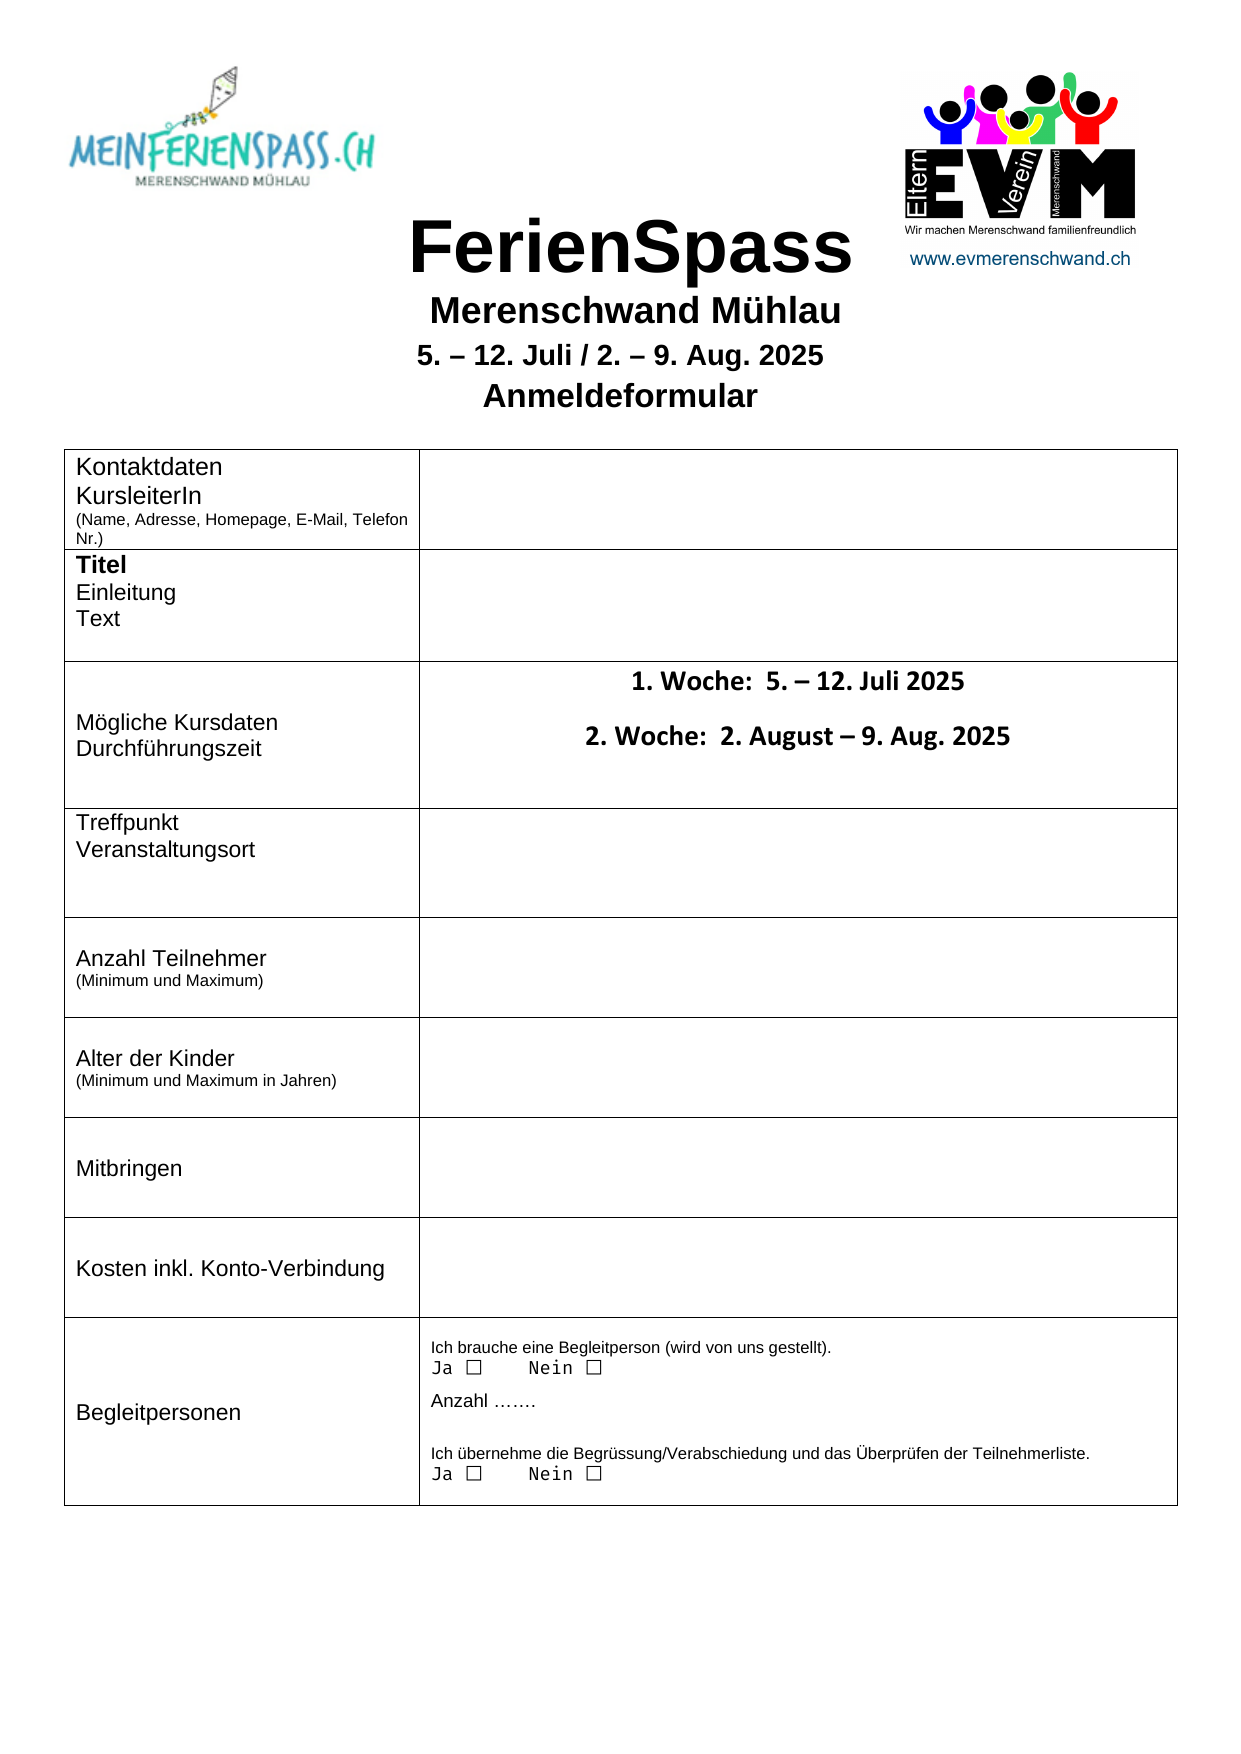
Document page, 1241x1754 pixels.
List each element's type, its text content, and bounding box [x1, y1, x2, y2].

table_cell [420, 550, 1177, 661]
text 5. – 12. Juli / 2. – 9. Aug. 2025 [75, 338, 1165, 371]
table_cell Kosten inkl. Konto-Verbindung [65, 1218, 419, 1317]
text FerienSpass [75, 202, 1165, 288]
text Anmeldeformular [75, 376, 1165, 415]
table_cell Mögliche Kursdaten Durchführungszeit [65, 662, 419, 808]
table_cell 1. Woche: 5. – 12. Juli 2025 2. Woche: 2. August – 9. Aug. 2025 [420, 662, 1177, 808]
table_header [420, 450, 1177, 549]
table_cell [420, 809, 1177, 917]
table_cell Mitbringen [65, 1118, 419, 1217]
picture [900, 71, 1140, 268]
table_cell Ich brauche eine Begleitperson (wird von uns gestellt). Anzahl ……. Ich übernehme die Begrüssung/Verabschiedung und das Überprüfen der Teilnehmerliste. [420, 1318, 1177, 1505]
table_cell [420, 918, 1177, 1017]
table_cell [420, 1018, 1177, 1117]
table_cell [420, 1118, 1177, 1217]
text Merenschwand Mühlau [75, 288, 1165, 331]
table_cell [420, 1218, 1177, 1317]
table_header Kontaktdaten KursleiterIn (Name, Adresse, Homepage, E-Mail, Telefon Nr.) [65, 450, 419, 549]
table_cell Treffpunkt Veranstaltungsort [65, 809, 419, 917]
table_cell Anzahl Teilnehmer (Minimum und Maximum) [65, 918, 419, 1017]
table_cell Titel Einleitung Text [65, 550, 419, 661]
table_cell Begleitpersonen [65, 1318, 419, 1505]
picture [56, 48, 389, 206]
table_cell Alter der Kinder (Minimum und Maximum in Jahren) [65, 1018, 419, 1117]
